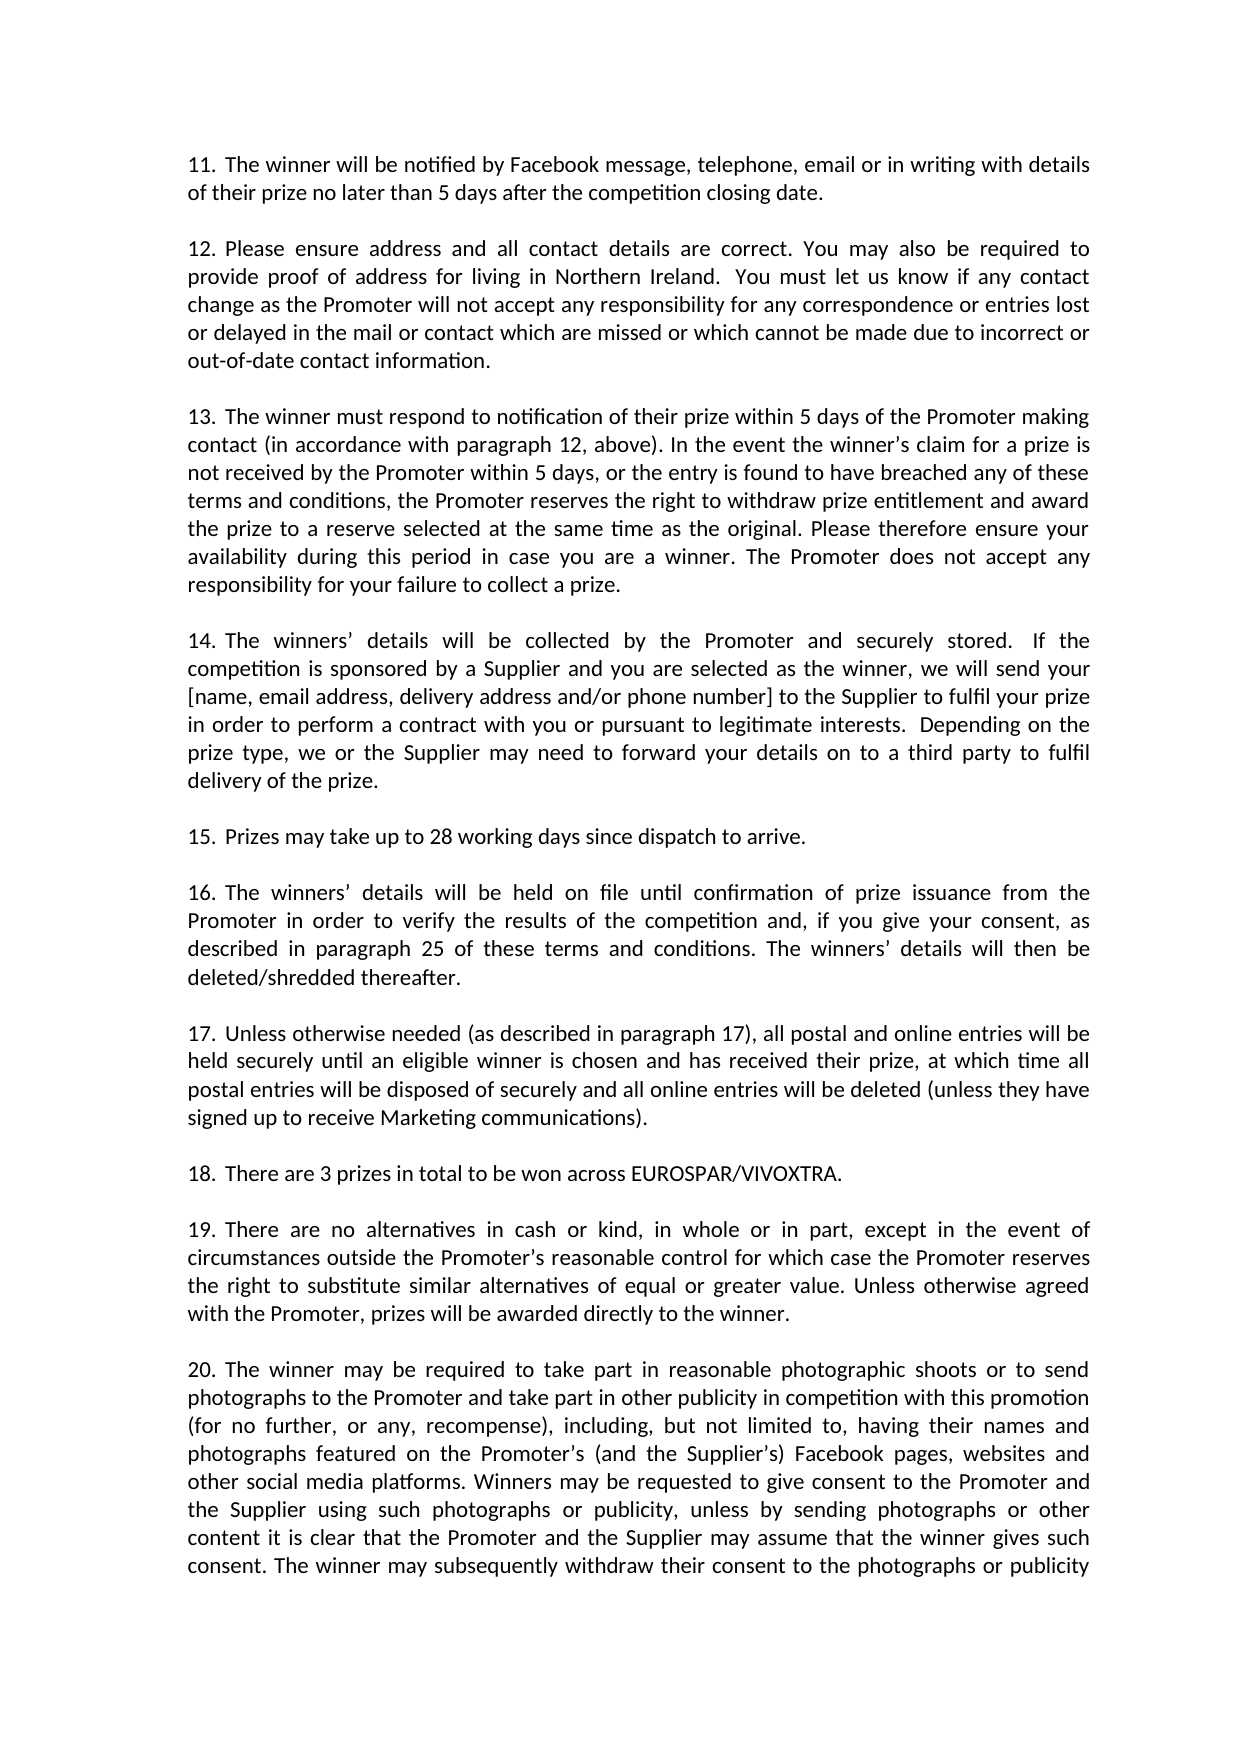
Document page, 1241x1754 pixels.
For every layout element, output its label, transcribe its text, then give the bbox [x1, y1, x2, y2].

list Unless otherwise needed (as described in paragraph 17), all postal and online entries will be held securely until an eligible winner is chosen and has received their prize, at which time all postal entries will be disposed of securely and all online entries will be deleted (unless they have signed up to receive Marketing communications). [187, 1019, 1090, 1131]
list There are no alternatives in cash or kind, in whole or in part, except in the event of circumstances outside the Promoter’s reasonable control for which case the Promoter reserves the right to substitute similar alternatives of equal or greater value. Unless otherwise agreed with the Promoter, prizes will be awarded directly to the winner. [187, 1215, 1090, 1327]
list Please ensure address and all contact details are correct. You may also be required to provide proof of address for living in Northern Ireland. You must let us know if any contact change as the Promoter will not accept any responsibility for any correspondence or entries lost or delayed in the mail or contact which are missed or which cannot be made due to incorrect or out-of-date contact information. [187, 234, 1090, 374]
list The winner will be notified by Facebook message, telephone, email or in writing with details of their prize no later than 5 days after the competition closing date. [187, 150, 1090, 206]
list Prizes may take up to 28 working days since dispatch to arrive. [187, 822, 1090, 851]
list The winners’ details will be held on file until confirmation of prize issuance from the Promoter in order to verify the results of the competition and, if you give your consent, as described in paragraph 25 of these terms and conditions. The winners’ details will then be deleted/shredded thereafter. [187, 878, 1090, 991]
list There are 3 prizes in total to be won across EUROSPAR/VIVOXTRA. [187, 1159, 1090, 1187]
list The winner must respond to notification of their prize within 5 days of the Promoter making contact (in accordance with paragraph 12, above). In the event the winner’s claim for a prize is not received by the Promoter within 5 days, or the entry is found to have breached any of these terms and conditions, the Promoter reserves the right to withdraw prize entitlement and award the prize to a reserve selected at the same time as the original. Please therefore ensure your availability during this period in case you are a winner. The Promoter does not accept any responsibility for your failure to collect a prize. [187, 402, 1090, 598]
list The winners’ details will be collected by the Promoter and securely stored. If the competition is sponsored by a Supplier and you are selected as the winner, we will send your [name, email address, delivery address and/or phone number] to the Supplier to fulfil your prize in order to perform a contract with you or pursuant to legitimate interests. Depending on the prize type, we or the Supplier may need to forward your details on to a third party to fulfil delivery of the prize. [187, 626, 1090, 794]
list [187, 1355, 1090, 1579]
